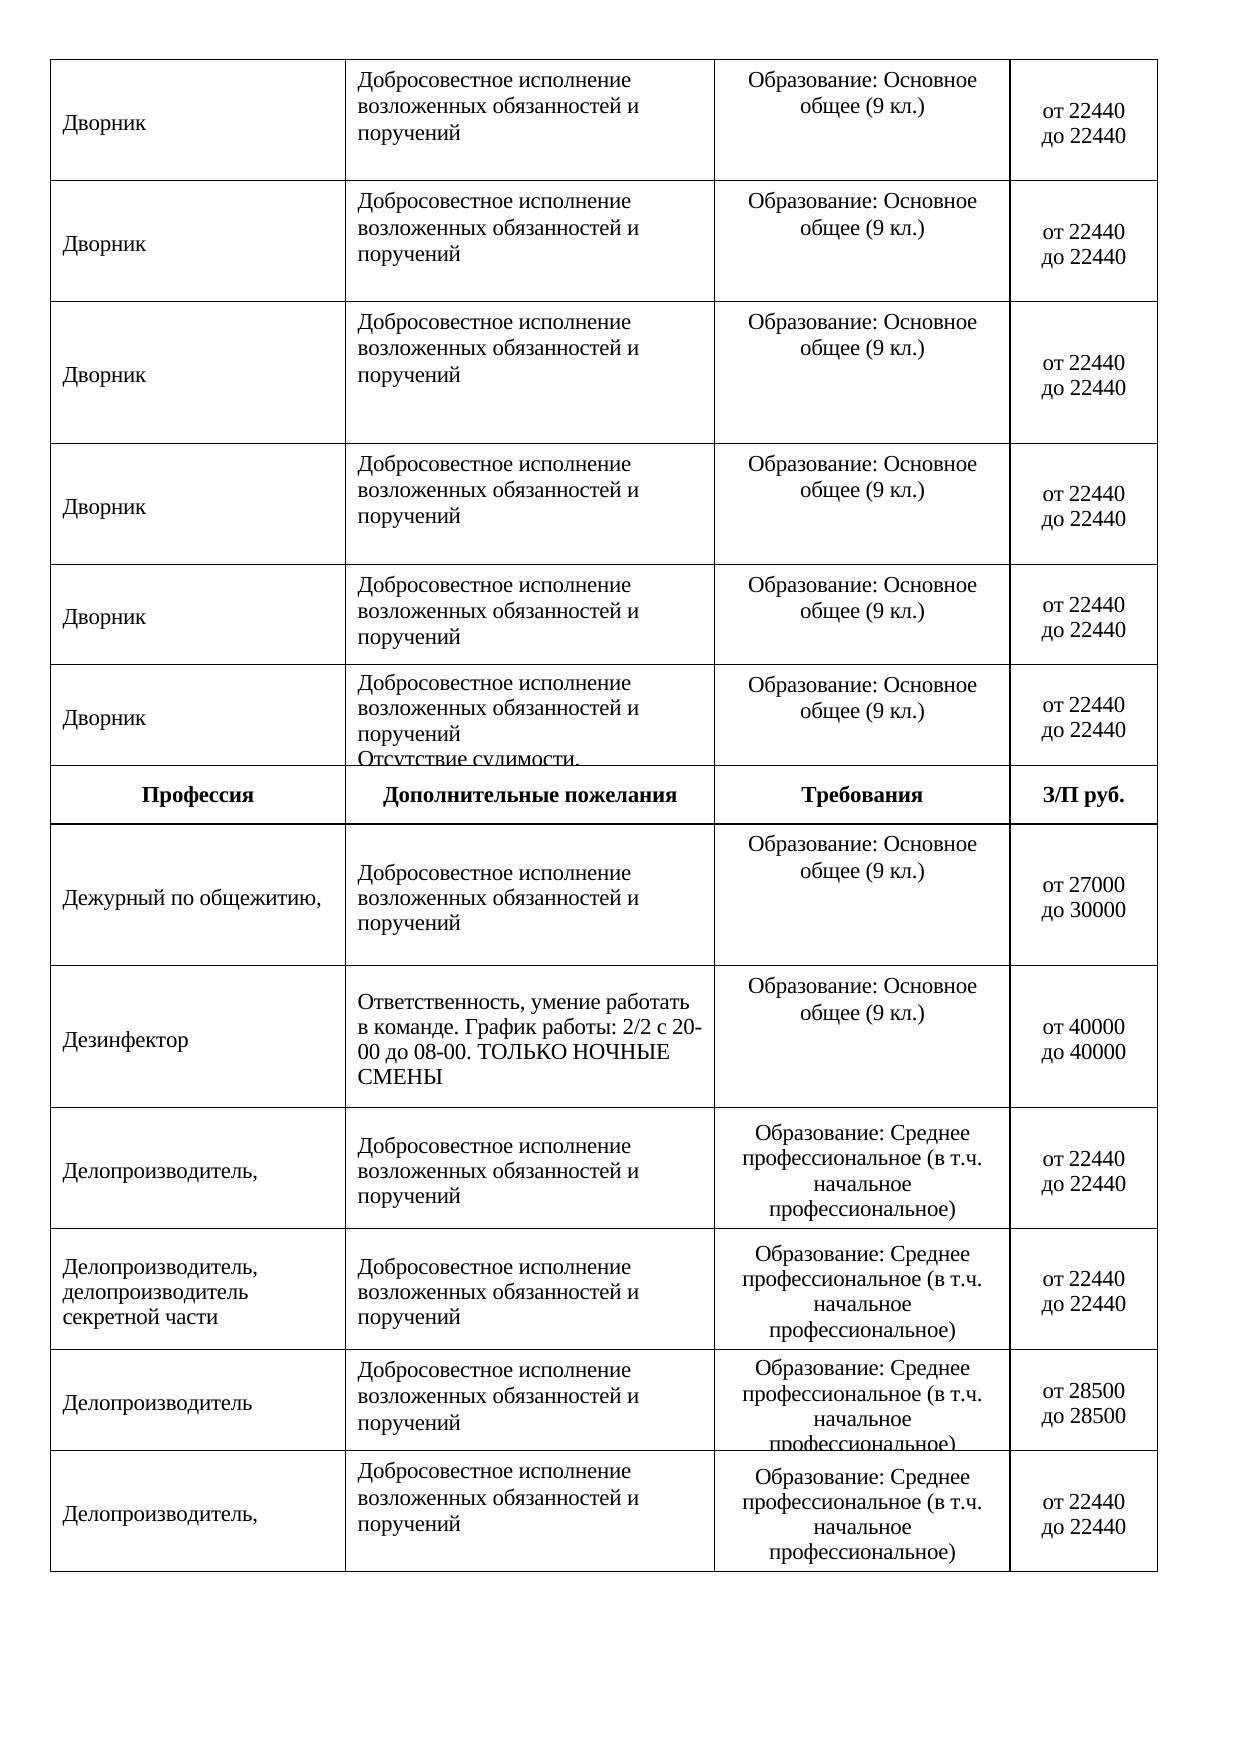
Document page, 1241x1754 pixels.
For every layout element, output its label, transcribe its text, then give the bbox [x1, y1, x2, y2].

table_cell Образование: Основное общее (9 кл.) [715, 665, 1009, 765]
table_cell от 22440 до 22440 [1011, 565, 1157, 663]
table_cell Дворник [51, 444, 345, 563]
table_cell Дежурный по общежитию, [51, 825, 345, 965]
table_cell от 22440 до 22440 [1011, 1229, 1157, 1349]
table_cell от 27000 до 30000 [1011, 825, 1157, 965]
table_cell Образование: Основное общее (9 кл.) [715, 181, 1009, 301]
table_cell Делопроизводитель, [51, 1451, 345, 1571]
table_cell Дворник [51, 60, 345, 180]
table_cell от 22440 до 22440 [1011, 60, 1157, 180]
table_cell Добросовестное исполнение возложенных обязанностей и поручений [346, 1350, 714, 1450]
table_cell Требования [715, 766, 1009, 823]
table_cell Добросовестное исполнение возложенных обязанностей и поручений Отсутствие судимости. [346, 665, 714, 765]
table_cell Образование: Среднее профессиональное (в т.ч. начальное профессиональное) [715, 1350, 1009, 1450]
table_cell Делопроизводитель, делопроизводитель секретной части [51, 1229, 345, 1349]
table_cell Дворник [51, 181, 345, 301]
table_cell от 22440 до 22440 [1011, 665, 1157, 765]
table_cell Дворник [51, 565, 345, 663]
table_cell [346, 1451, 714, 1571]
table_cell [346, 181, 714, 301]
table_cell Образование: Основное общее (9 кл.) [715, 565, 1009, 663]
table_cell Образование: Среднее профессиональное (в т.ч. начальное профессиональное) [715, 1108, 1009, 1228]
table_cell Добросовестное исполнение возложенных обязанностей и поручений [346, 565, 714, 663]
table_cell Дворник [51, 665, 345, 765]
table_cell от 22440 до 22440 [1011, 1451, 1157, 1571]
table_cell Дезинфектор [51, 966, 345, 1107]
table_cell Образование: Среднее профессиональное (в т.ч. начальное профессиональное) [715, 1229, 1009, 1349]
table_cell Добросовестное исполнение возложенных обязанностей и поручений [346, 825, 714, 965]
table_cell Дворник [51, 302, 345, 443]
table_cell от 22440 до 22440 [1011, 1108, 1157, 1228]
table_cell Образование: Среднее профессиональное (в т.ч. начальное профессиональное) [715, 1451, 1009, 1571]
table_cell Дополнительные пожелания [346, 766, 714, 823]
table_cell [715, 60, 1009, 180]
table_cell Добросовестное исполнение возложенных обязанностей и поручений [346, 1108, 714, 1228]
table_cell Образование: Основное общее (9 кл.) [715, 444, 1009, 563]
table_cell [346, 60, 714, 180]
table_cell Добросовестное исполнение возложенных обязанностей и поручений [346, 302, 714, 443]
table_cell Добросовестное исполнение возложенных обязанностей и поручений [346, 444, 714, 563]
table_cell Делопроизводитель [51, 1350, 345, 1450]
table_cell от 22440 до 22440 [1011, 302, 1157, 443]
table_cell от 22440 до 22440 [1011, 181, 1157, 301]
table_cell от 40000 до 40000 [1011, 966, 1157, 1107]
table_cell Профессия [51, 766, 345, 823]
table_cell Делопроизводитель, [51, 1108, 345, 1228]
table_cell Образование: Основное общее (9 кл.) [715, 825, 1009, 965]
table_cell от 28500 до 28500 [1011, 1350, 1157, 1450]
table_cell З/П руб. [1011, 766, 1157, 823]
table_cell Добросовестное исполнение возложенных обязанностей и поручений [346, 1229, 714, 1349]
table_cell Образование: Основное общее (9 кл.) [715, 302, 1009, 443]
table_cell Ответственность, умение работать в команде. График работы: 2/2 с 20-00 до 08-00. ТОЛЬКО НОЧНЫЕ СМЕНЫ [346, 966, 714, 1107]
table_cell от 22440 до 22440 [1011, 444, 1157, 563]
table_cell Образование: Основное общее (9 кл.) [715, 966, 1009, 1107]
